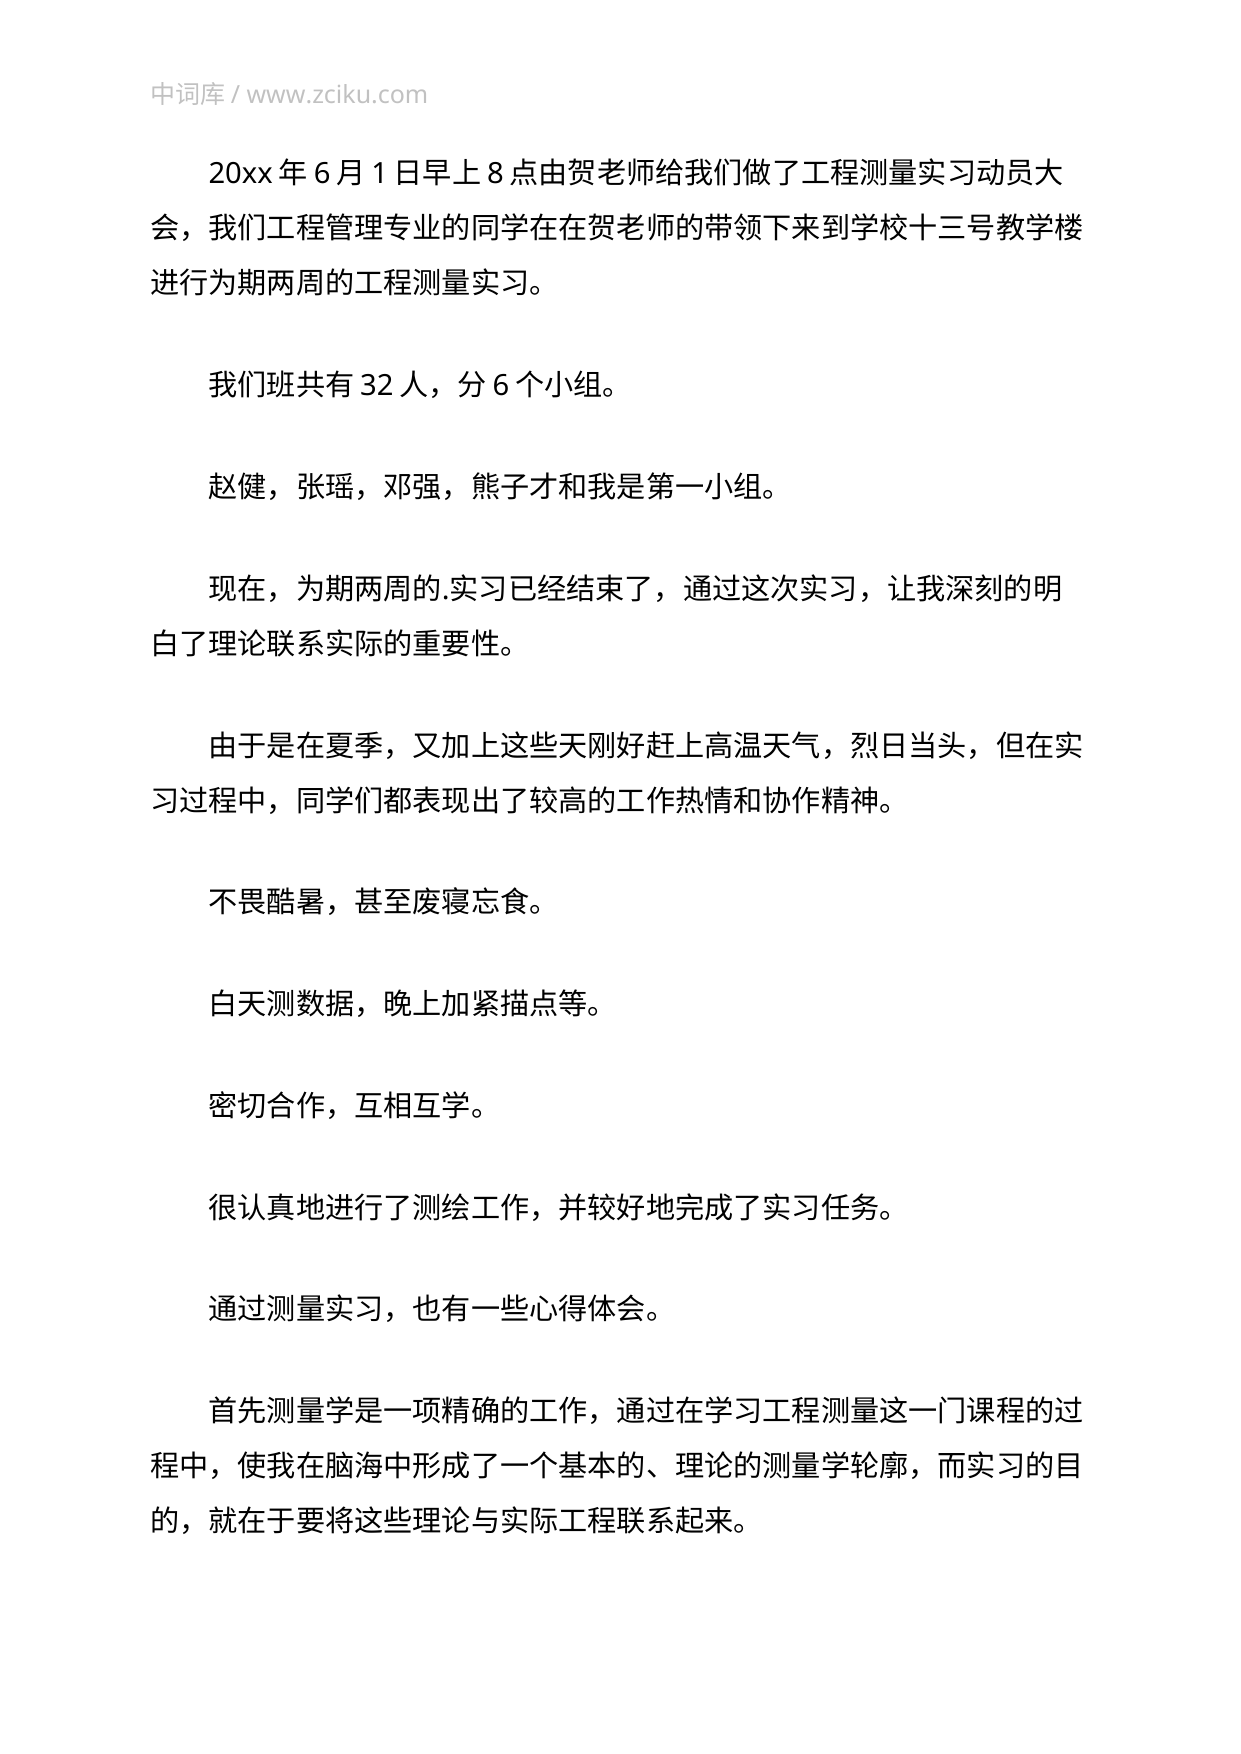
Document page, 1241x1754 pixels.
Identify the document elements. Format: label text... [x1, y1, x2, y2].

text 赵健，张瑶，邓强，熊子才和我是第一小组。 [150, 464, 1090, 506]
text 通过测量实习，也有一些心得体会。 [150, 1286, 1090, 1328]
text 密切合作，互相互学。 [150, 1082, 1090, 1125]
text 很认真地进行了测绘工作，并较好地完成了实习任务。 [150, 1184, 1090, 1226]
text 20xx年6月1日早上8点由贺老师给我们做了工程测量实习动员大会，我们工程管理专业的同学在在贺老师的带领下来到学校十三号教学楼进行为期两周的工程测量实习。 [150, 150, 1090, 302]
text 我们班共有32人，分6个小组。 [150, 362, 1090, 404]
text 不畏酷暑，甚至废寝忘食。 [150, 879, 1090, 921]
text 由于是在夏季，又加上这些天刚好赶上高温天气，烈日当头，但在实习过程中，同学们都表现出了较高的工作热情和协作精神。 [150, 722, 1090, 819]
text 现在，为期两周的.实习已经结束了，通过这次实习，让我深刻的明白了理论联系实际的重要性。 [150, 565, 1090, 663]
text 首先测量学是一项精确的工作，通过在学习工程测量这一门课程的过程中，使我在脑海中形成了一个基本的、理论的测量学轮廓，而实习的目的，就在于要将这些理论与实际工程联系起来。 [150, 1388, 1090, 1540]
text 白天测数据，晚上加紧描点等。 [150, 981, 1090, 1023]
